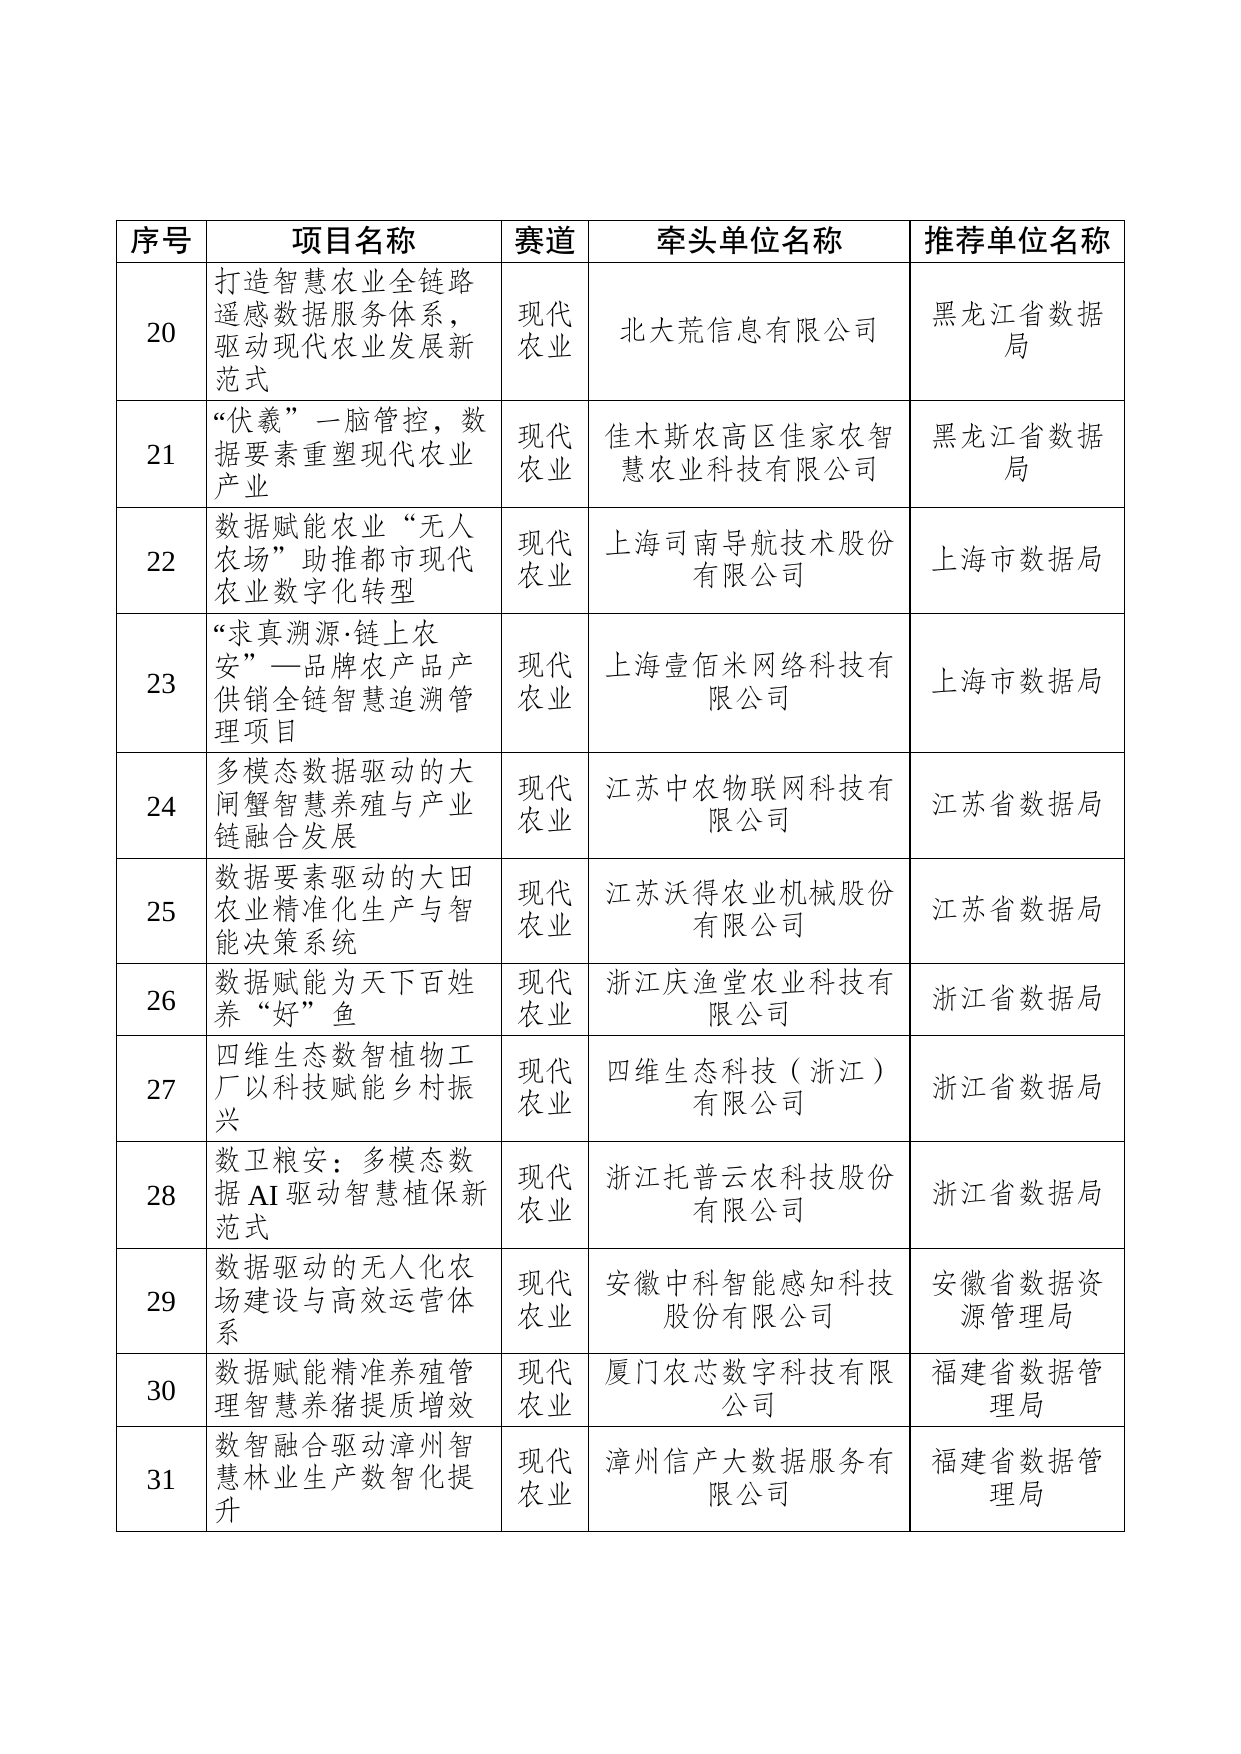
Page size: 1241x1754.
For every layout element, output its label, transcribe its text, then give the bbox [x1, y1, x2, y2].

table_cell 26 [117, 964, 206, 1035]
table_cell 现代农业 [502, 508, 588, 612]
table_cell 数智融合驱动漳州智慧林业生产数智化提升 [207, 1427, 501, 1531]
table_cell 四维生态数智植物工厂以科技赋能乡村振兴 [207, 1036, 501, 1141]
table_cell 数据赋能精准养殖管理智慧养猪提质增效 [207, 1354, 501, 1426]
table_cell 数据赋能为天下百姓养“好”鱼 [207, 964, 501, 1035]
table_header 序号 [117, 221, 206, 262]
table_cell 北大荒信息有限公司 [589, 263, 909, 400]
table_cell 现代农业 [502, 1354, 588, 1426]
table_cell 上海市数据局 [911, 508, 1124, 612]
table_cell “伏羲”一脑管控，数据要素重塑现代农业产业 [207, 401, 501, 507]
table_cell 现代农业 [502, 1427, 588, 1531]
table_cell 数据要素驱动的大田农业精准化生产与智能决策系统 [207, 859, 501, 963]
table_cell 24 [117, 753, 206, 857]
table_cell 20 [117, 263, 206, 400]
table_cell 22 [117, 508, 206, 612]
table_cell 江苏中农物联网科技有限公司 [589, 753, 909, 857]
table_cell 30 [117, 1354, 206, 1426]
table_cell 江苏沃得农业机械股份有限公司 [589, 859, 909, 963]
table_cell 现代农业 [502, 614, 588, 752]
table_header 牵头单位名称 [589, 221, 909, 262]
table_cell 21 [117, 401, 206, 507]
table_cell 浙江省数据局 [911, 1036, 1124, 1141]
table_header 项目名称 [207, 221, 501, 262]
table_cell 打造智慧农业全链路遥感数据服务体系，驱动现代农业发展新范式 [207, 263, 501, 400]
table_cell 31 [117, 1427, 206, 1531]
table_cell 数卫粮安：多模态数据AI驱动智慧植保新范式 [207, 1142, 501, 1248]
table_cell 现代农业 [502, 859, 588, 963]
table_cell 福建省数据管理局 [911, 1354, 1124, 1426]
table_cell 浙江庆渔堂农业科技有限公司 [589, 964, 909, 1035]
table_cell 多模态数据驱动的大闸蟹智慧养殖与产业链融合发展 [207, 753, 501, 857]
table_cell “求真溯源·链上农安”—品牌农产品产供销全链智慧追溯管理项目 [207, 614, 501, 752]
table_cell 安徽中科智能感知科技股份有限公司 [589, 1249, 909, 1353]
table_cell 现代农业 [502, 263, 588, 400]
table_cell 黑龙江省数据局 [911, 263, 1124, 400]
table_cell 浙江省数据局 [911, 1142, 1124, 1248]
table_cell 厦门农芯数字科技有限公司 [589, 1354, 909, 1426]
table_cell 25 [117, 859, 206, 963]
table_cell 福建省数据管理局 [911, 1427, 1124, 1531]
table_cell 现代农业 [502, 964, 588, 1035]
table_cell 27 [117, 1036, 206, 1141]
table_cell 现代农业 [502, 753, 588, 857]
table_cell 23 [117, 614, 206, 752]
table_cell 数据赋能农业“无人农场”助推都市现代农业数字化转型 [207, 508, 501, 612]
table_header 推荐单位名称 [911, 221, 1124, 262]
table_cell 现代农业 [502, 1036, 588, 1141]
table_cell 28 [117, 1142, 206, 1248]
table_cell 浙江省数据局 [911, 964, 1124, 1035]
table_cell 佳木斯农高区佳家农智慧农业科技有限公司 [589, 401, 909, 507]
table_cell 上海市数据局 [911, 614, 1124, 752]
table_cell 现代农业 [502, 401, 588, 507]
table_cell 29 [117, 1249, 206, 1353]
table_cell 黑龙江省数据局 [911, 401, 1124, 507]
table_cell 上海司南导航技术股份有限公司 [589, 508, 909, 612]
table_cell 安徽省数据资源管理局 [911, 1249, 1124, 1353]
table_cell 漳州信产大数据服务有限公司 [589, 1427, 909, 1531]
table_header 赛道 [502, 221, 588, 262]
table_cell 江苏省数据局 [911, 753, 1124, 857]
table_cell 现代农业 [502, 1142, 588, 1248]
table_cell 数据驱动的无人化农场建设与高效运营体系 [207, 1249, 501, 1353]
table_cell 现代农业 [502, 1249, 588, 1353]
table_cell 上海壹佰米网络科技有限公司 [589, 614, 909, 752]
table_cell 江苏省数据局 [911, 859, 1124, 963]
table_cell 四维生态科技（浙江）有限公司 [589, 1036, 909, 1141]
table_cell 浙江托普云农科技股份有限公司 [589, 1142, 909, 1248]
